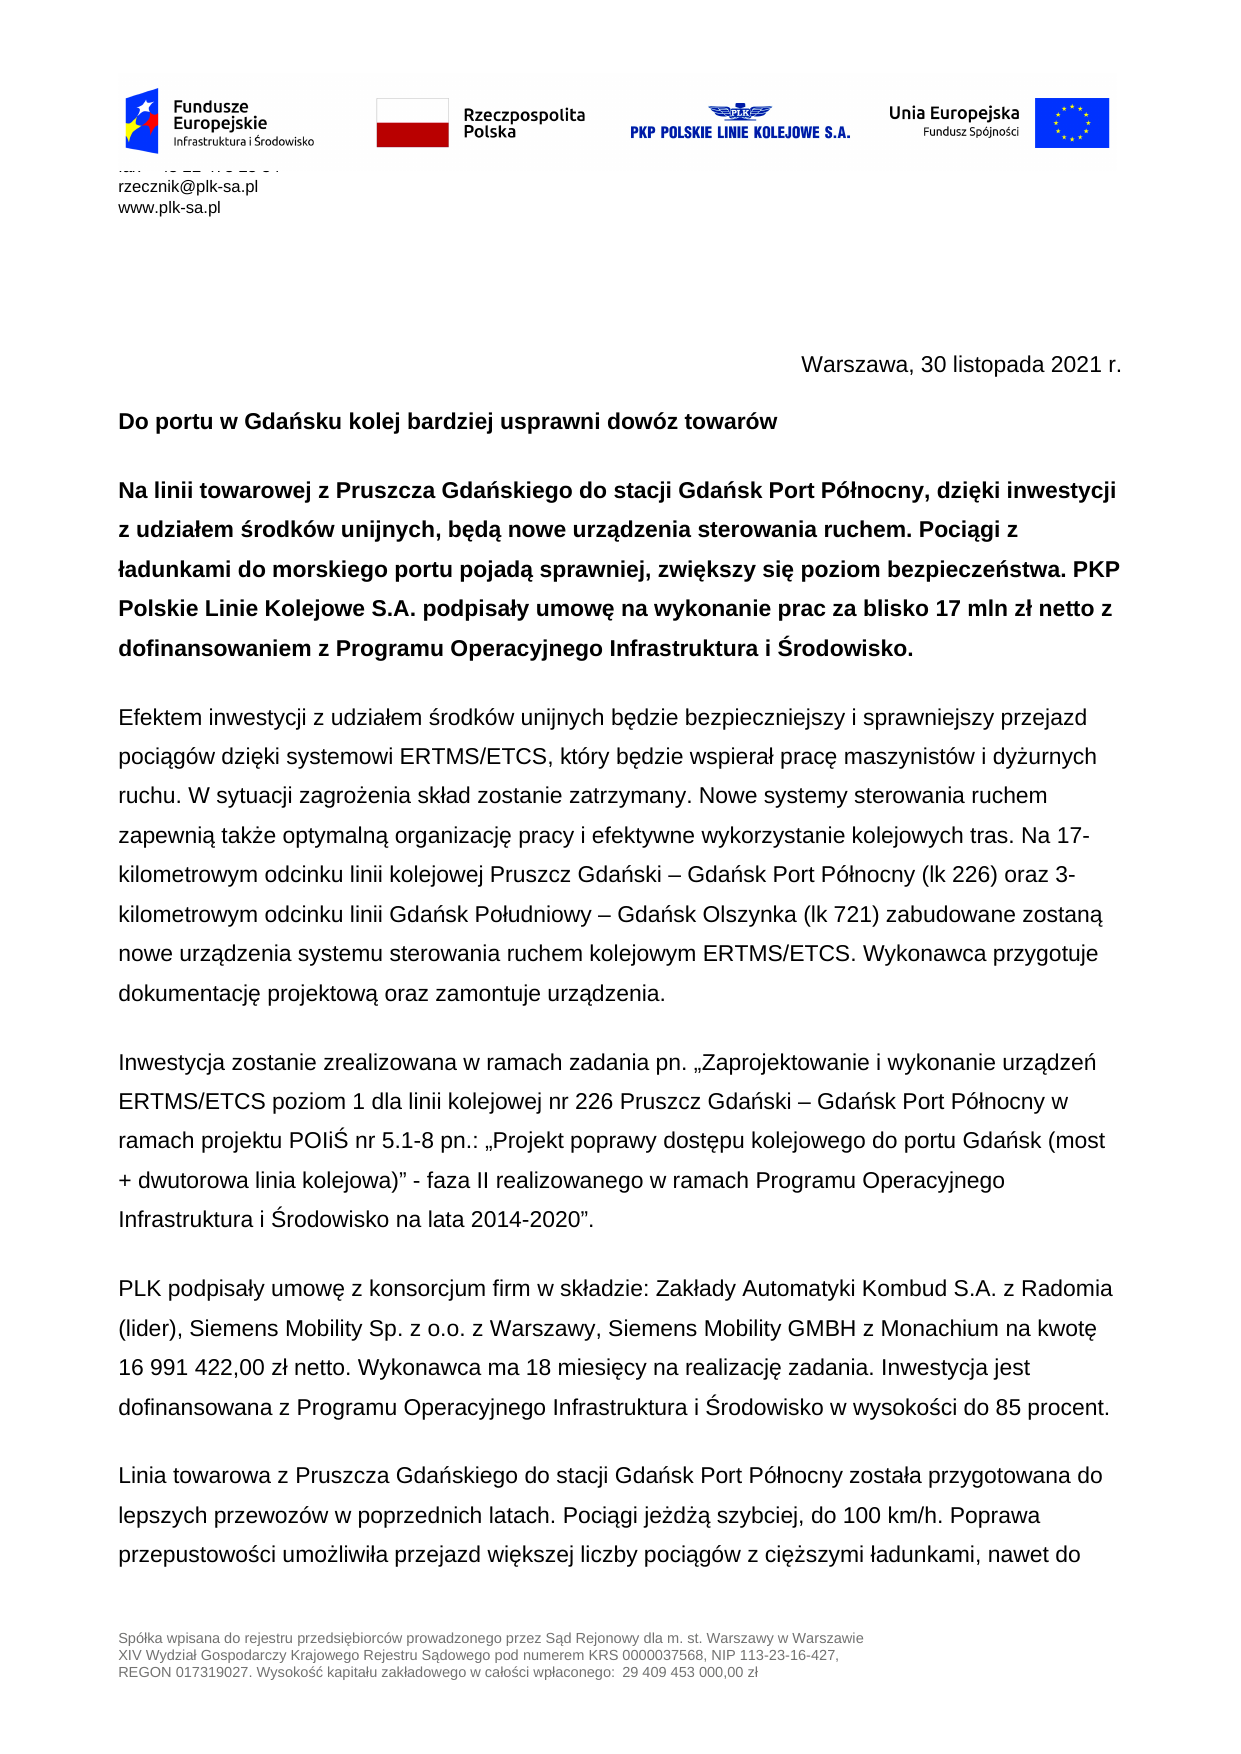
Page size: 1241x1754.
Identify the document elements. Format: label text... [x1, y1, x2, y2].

text Efektem inwestycji z udziałem środków unijnych będzie bezpieczniejszy i sprawniejszy przejazd pociągów dzięki systemowi ERTMS/ETCS, który będzie wspierał pracę maszynistów i dyżurnych ruchu. W sytuacji zagrożenia skład zostanie zatrzymany. Nowe systemy sterowania ruchem zapewnią także optymalną organizację pracy i efektywne wykorzystanie kolejowych tras. Na 17-kilometrowym odcinku linii kolejowej Pruszcz Gdański – Gdańsk Port Północny (lk 226) oraz 3-kilometrowym odcinku linii Gdańsk Południowy – Gdańsk Olszynka (lk 721) zabudowane zostaną nowe urządzenia systemu sterowania ruchem kolejowym ERTMS/ETCS. Wykonawca przygotuje dokumentację projektową oraz zamontuje urządzenia. [118, 703, 1122, 1006]
text Inwestycja zostanie zrealizowana w ramach zadania pn. „Zaprojektowanie i wykonanie urządzeń ERTMS/ETCS poziom 1 dla linii kolejowej nr 226 Pruszcz Gdański – Gdańsk Port Północny w ramach projektu POIiŚ nr 5.1-8 pn.: „Projekt poprawy dostępu kolejowego do portu Gdańsk (most + dwutorowa linia kolejowa)” - faza II realizowanego w ramach Programu Operacyjnego Infrastruktura i Środowisko na lata 2014-2020”. [118, 1048, 1122, 1233]
picture [118, 73, 1118, 171]
text PLK podpisały umowę z konsorcjum firm w składzie: Zakłady Automatyki Kombud S.A. z Radomia (lider), Siemens Mobility Sp. z o.o. z Warszawy, Siemens Mobility GMBH z Monachium na kwotę 16 991 422,00 zł netto. Wykonawca ma 18 miesięcy na realizację zadania. Inwestycja jest dofinansowana z Programu Operacyjnego Infrastruktura i Środowisko w wysokości do 85 procent. [118, 1275, 1122, 1420]
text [118, 1462, 1122, 1567]
text Na linii towarowej z Pruszcza Gdańskiego do stacji Gdańsk Port Północny, dzięki inwestycji z udziałem środków unijnych, będą nowe urządzenia sterowania ruchem. Pociągi z ładunkami do morskiego portu pojadą sprawniej, zwiększy się poziom bezpieczeństwa. PKP Polskie Linie Kolejowe S.A. podpisały umowę na wykonanie prac za blisko 17 mln zł netto z dofinansowaniem z Programu Operacyjnego Infrastruktura i Środowisko. [118, 477, 1122, 661]
subtitle Do portu w Gdańsku kolej bardziej usprawni dowóz towarów [118, 408, 1122, 435]
text Warszawa, 30 listopada 2021 r. [118, 351, 1122, 377]
